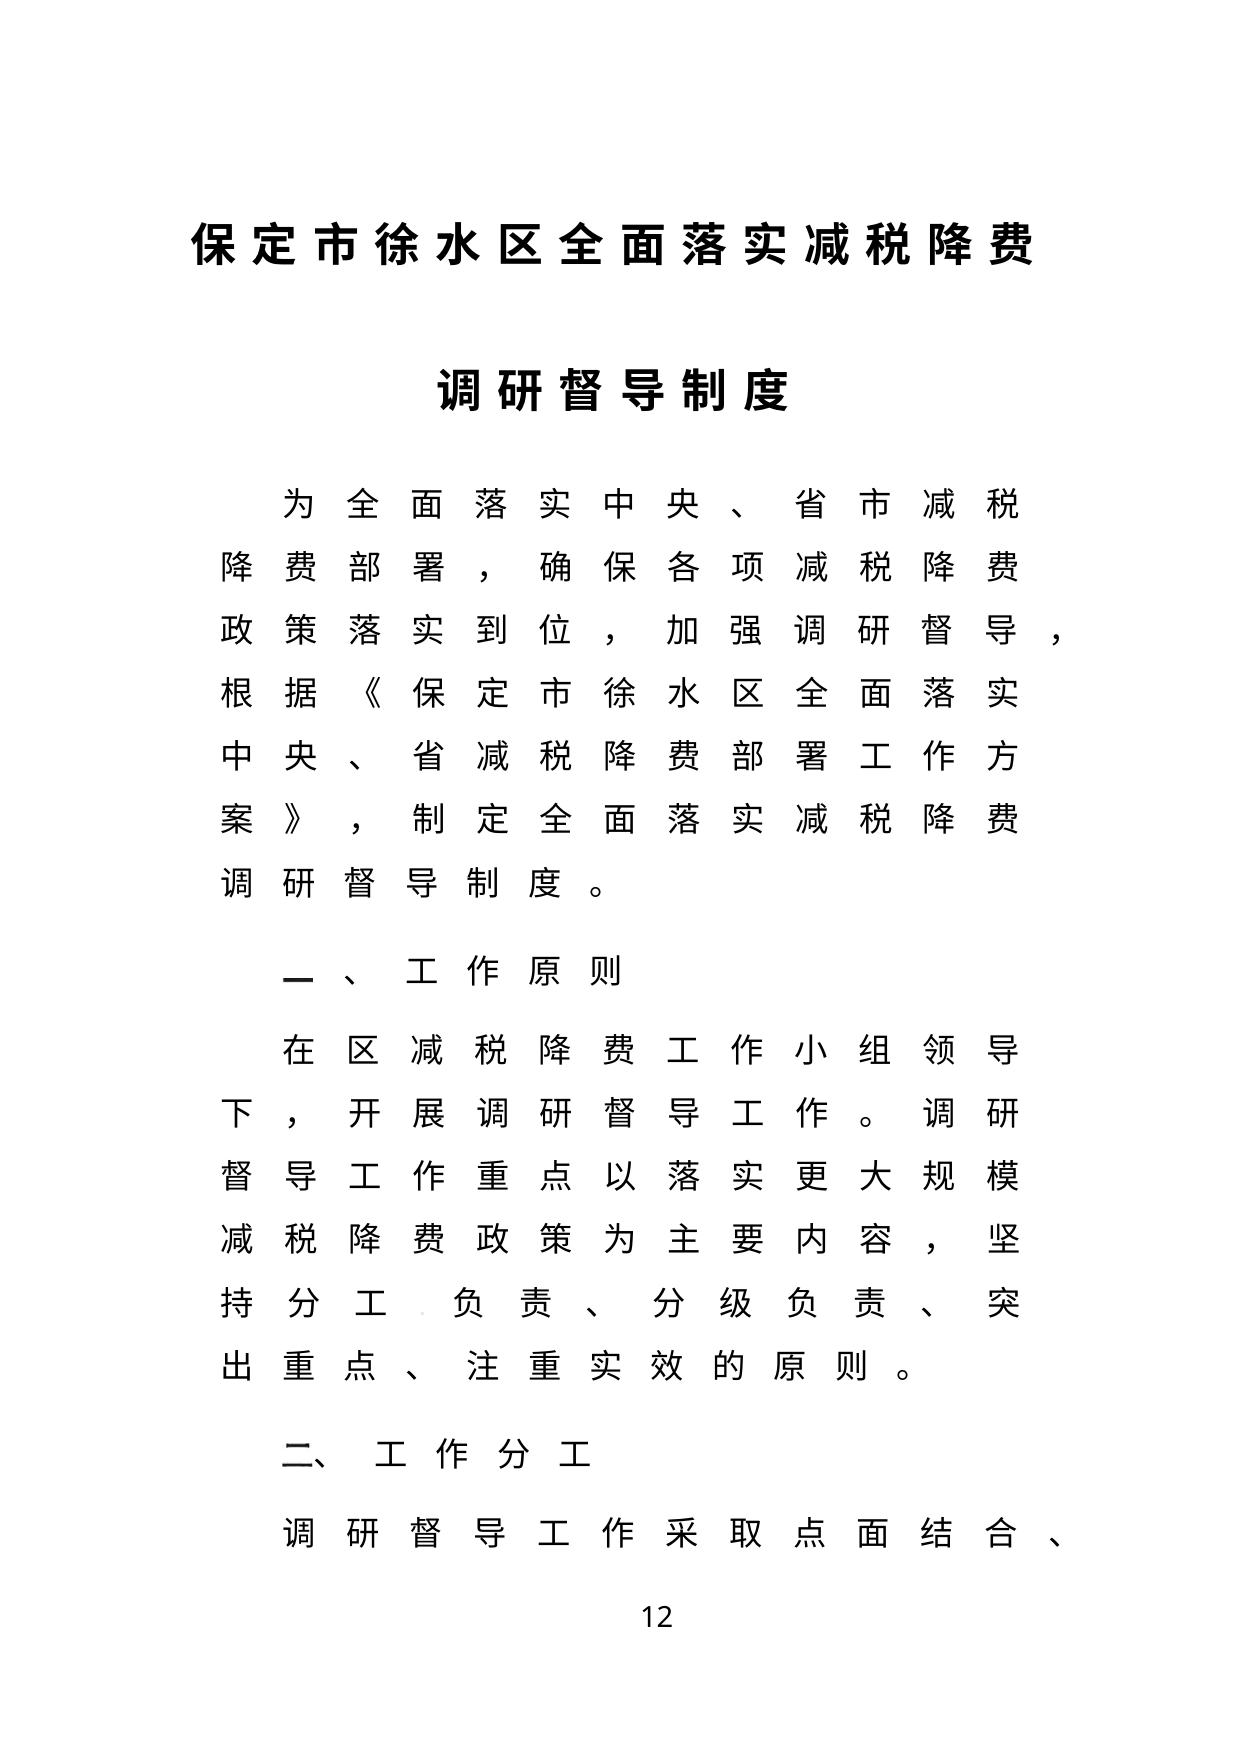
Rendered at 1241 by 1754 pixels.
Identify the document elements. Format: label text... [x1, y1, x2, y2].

subtitle 保定市徐水区全面落实减税降费 [190, 179, 1050, 305]
text 在区减税降费工作小组领导下，开展调研督导工作。调研督导工作重点以落实更大规模减税降费政策为主要内容，坚持分工负责、分级负责、突出重点、注重实效的原则。 [194, 1016, 1048, 1395]
subtitle 调研督导制度 [190, 324, 1050, 451]
subtitle 、工作分工 [260, 1420, 1050, 1483]
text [194, 1500, 1048, 1563]
subtitle 、工作原则 [260, 937, 1050, 1000]
text 为全面落实中央、省市减税降费部署，确保各项减税降费政策落实到位，加强调研督导，根据《保定市徐水区全面落实中央、省减税降费部署工作方案》，制定全面落实减税降费调研督导制度。 [194, 470, 1048, 912]
picture [282, 978, 313, 983]
picture [282, 1443, 313, 1467]
